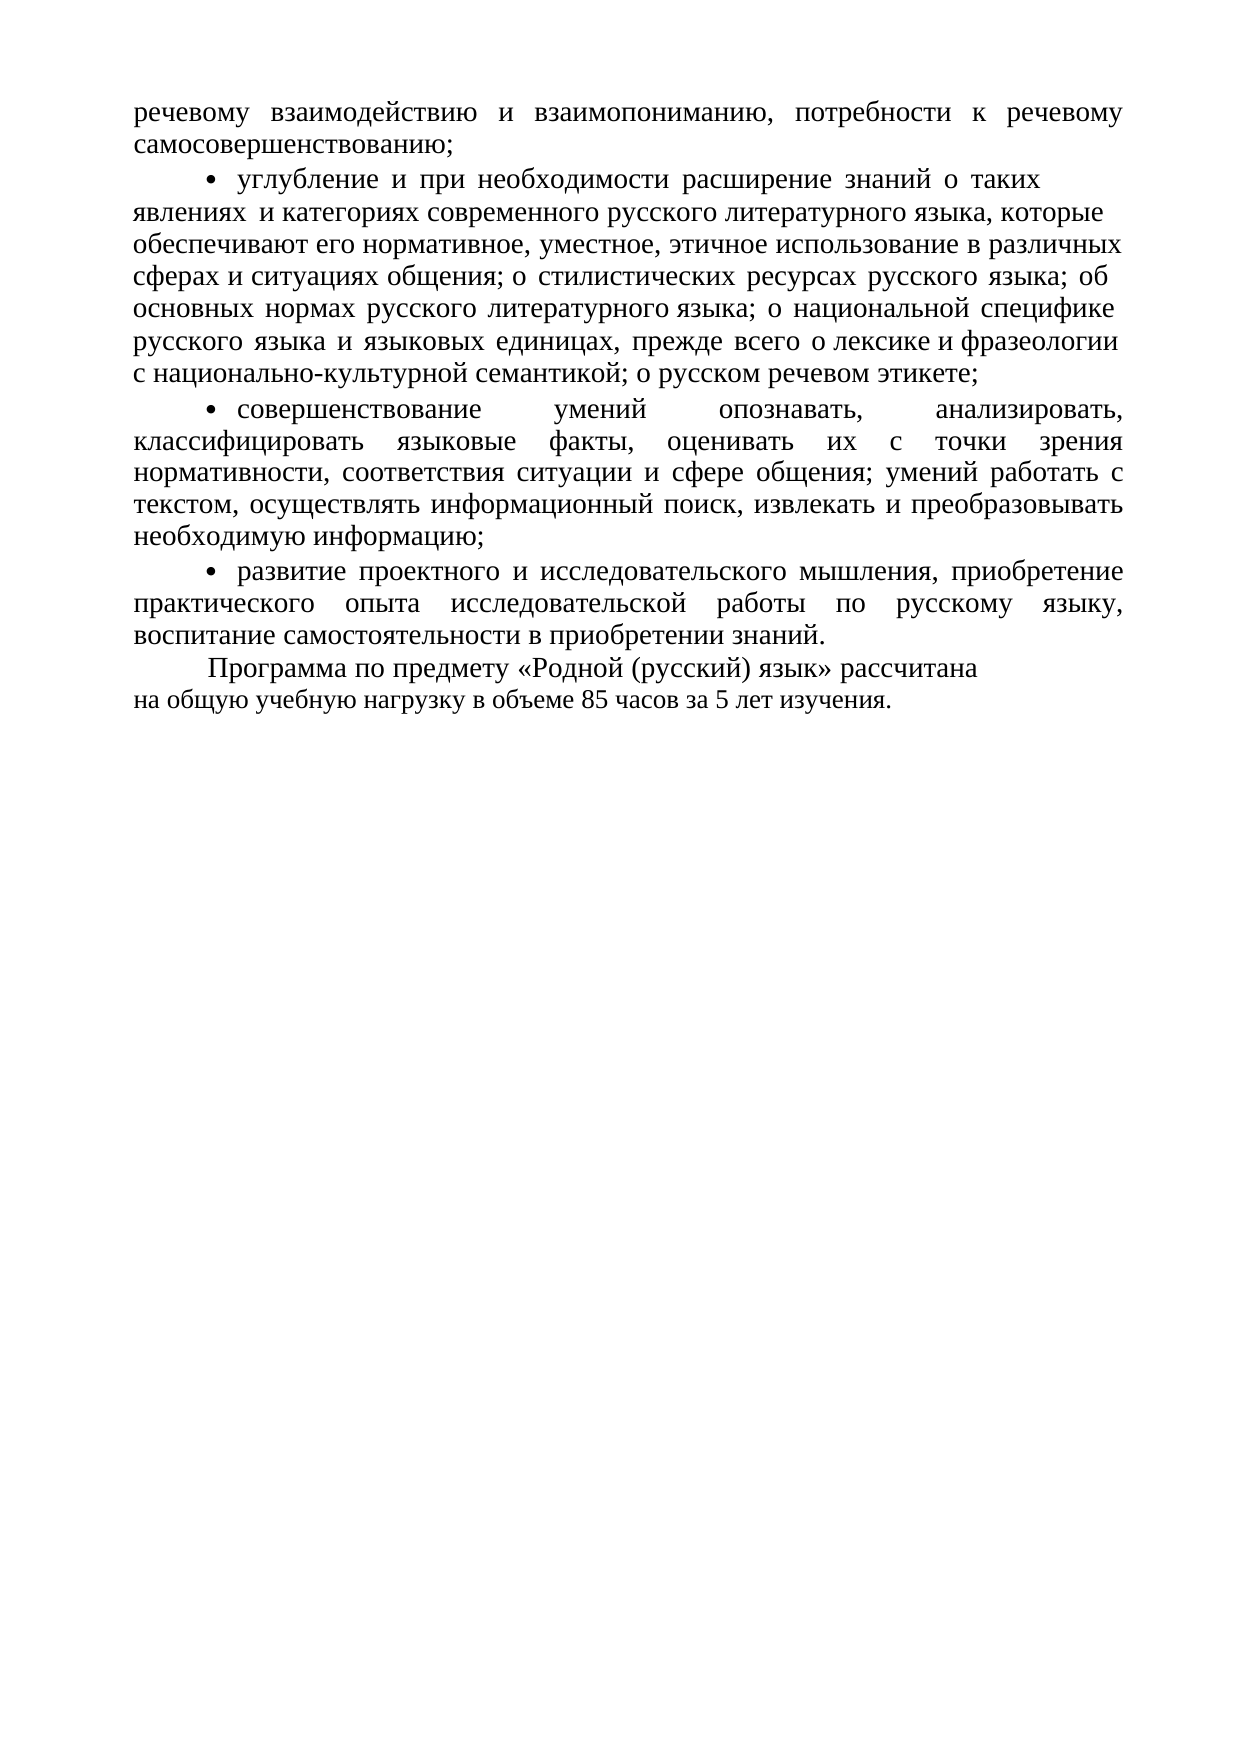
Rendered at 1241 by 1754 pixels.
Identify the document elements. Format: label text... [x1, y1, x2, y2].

list совершенствование умений опознавать, анализировать, классифицировать языковые факты, оценивать их с точки зрения нормативности, соответствия ситуации и сфере общения; умений работать с текстом, осуществлять информационный поиск, извлекать и преобразовывать необходимую информацию; [133, 393, 1123, 552]
list развитие проектного и исследовательского мышления, приобретение практического опыта исследовательской работы по русскому языку, воспитание самостоятельности в приобретении знаний. [133, 555, 1123, 651]
list углубление и при необходимости расширение знаний о таких явлениях и категориях современного русского литературного языка, которые обеспечивают его нормативное, уместное, этичное использование в различных сферах и ситуациях общения; о стилистических ресурсах русского языка; об основных нормах русского литературного языка; о национальной специфике русского языка и языковых единицах, прежде всего о лексике и фразеологии с национально-культурной семантикой; о русском речевом этикете; [133, 163, 1123, 389]
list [133, 96, 1123, 159]
text Программа по предмету «Родной (русский) язык» рассчитана на общую учебную нагрузку в объеме 85 часов за 5 лет изучения. [133, 652, 978, 714]
